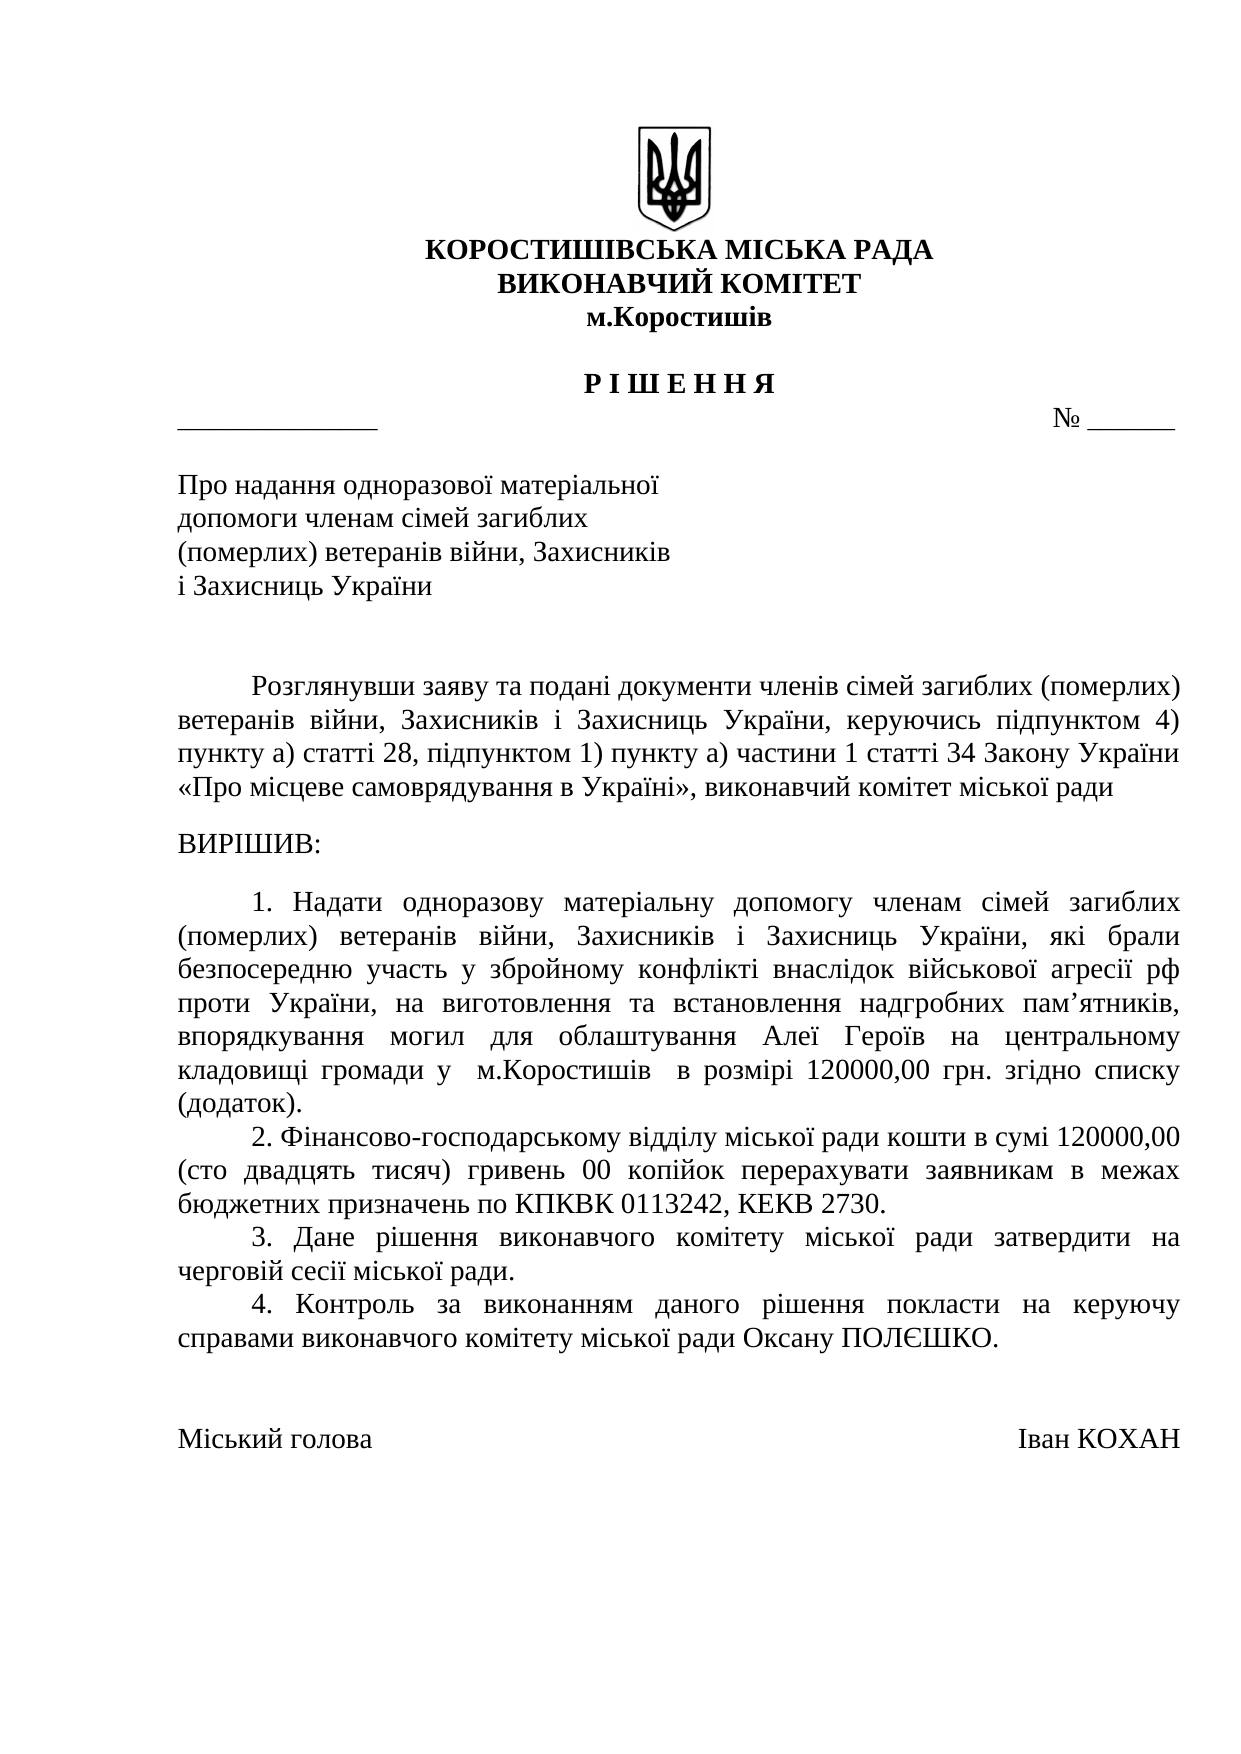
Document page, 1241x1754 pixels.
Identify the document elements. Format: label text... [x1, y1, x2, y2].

text 3. Дане рішення виконавчого комітету міської ради затвердити на черговій сесії міської ради. [177, 1219, 1181, 1287]
text і Захисниць України [177, 568, 1181, 601]
title ВИКОНАВЧИЙ КОМІТЕТ [177, 266, 1181, 299]
text ________________ № _______ [177, 400, 1181, 433]
text Р І Ш Е Н Н Я [177, 366, 1181, 400]
text м.Коростишів [177, 299, 1181, 333]
text Про надання одноразової матеріальної [177, 467, 1181, 501]
text допомоги членам сімей загиблих [177, 501, 1181, 534]
text Розглянувши заяву та подані документи членів сімей загиблих (померлих) ветеранів війни, Захисників і Захисниць України, керуючись підпунктом 4) пункту а) статті 28, підпунктом 1) пункту а) частини 1 статті 34 Закону України «Про місцеве самоврядування в Україні», виконавчий комітет міської ради [177, 668, 1181, 802]
text ВИРІШИВ: [177, 826, 1181, 860]
text Міський голова Іван КОХАН [177, 1421, 1181, 1454]
text (померлих) ветеранів війни, Захисників [177, 534, 1181, 568]
title КОРОСТИШІВСЬКА МІСЬКА РАДА [177, 232, 1181, 266]
text 4. Контроль за виконанням даного рішення покласти на керуючу справами виконавчого комітету міської ради Оксану ПОЛЄШКО. [177, 1287, 1181, 1354]
text 1. Надати одноразову матеріальну допомогу членам сімей загиблих (померлих) ветеранів війни, Захисників і Захисниць України, які брали безпосередню участь у збройному конфлікті внаслідок військової агресії рф проти України, на виготовлення та встановлення надгробних пам’ятників, впорядкування могил для облаштування Алеї Героїв на центральному кладовищі громади у м.Коростишів в розмірі 120000,00 грн. згідно списку (додаток). [177, 884, 1181, 1119]
text 2. Фінансово-господарському відділу міської ради кошти в сумі 120000,00 (сто двадцять тисяч) гривень 00 копійок перерахувати заявникам в межах бюджетних призначень по КПКВК 0113242, КЕКВ 2730. [177, 1119, 1181, 1219]
